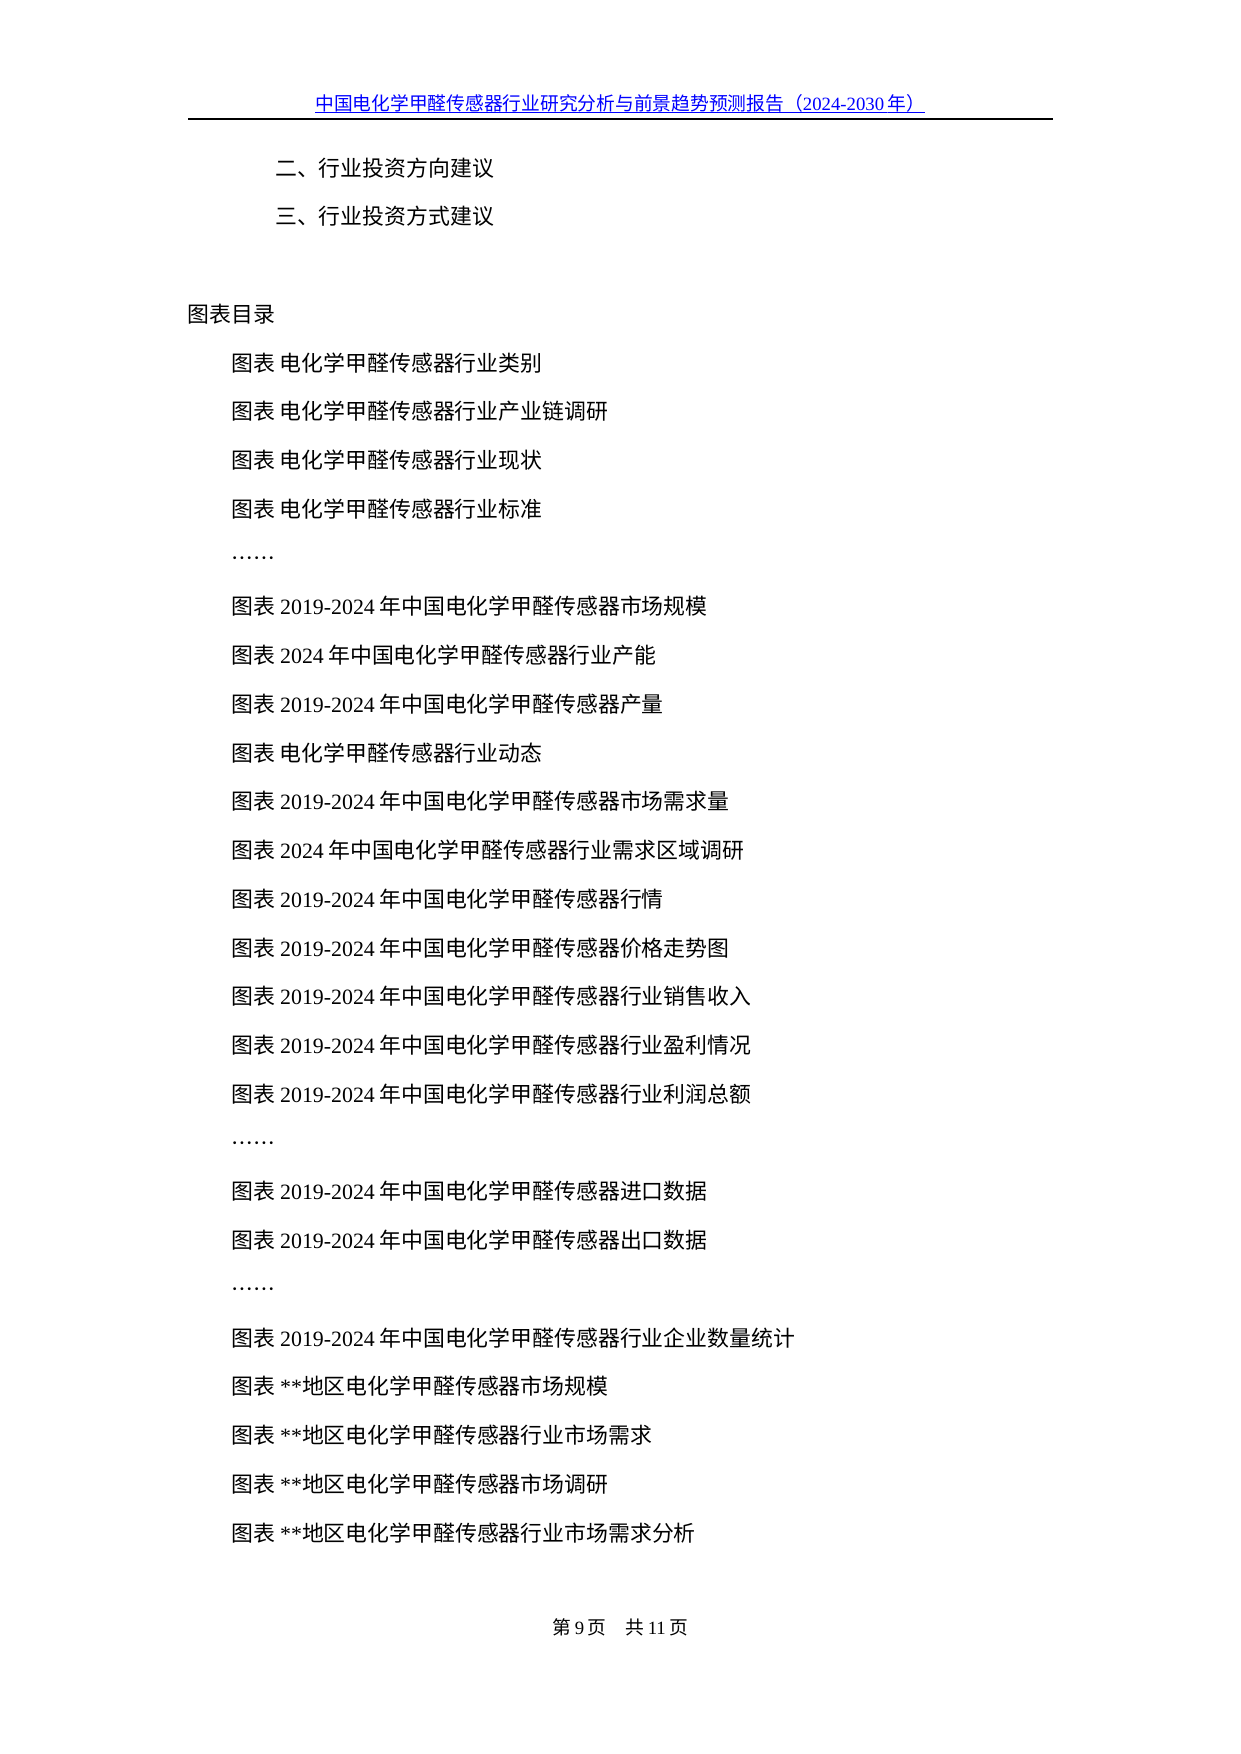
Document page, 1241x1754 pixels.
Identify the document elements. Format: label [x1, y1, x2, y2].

text [187, 150, 1053, 1548]
